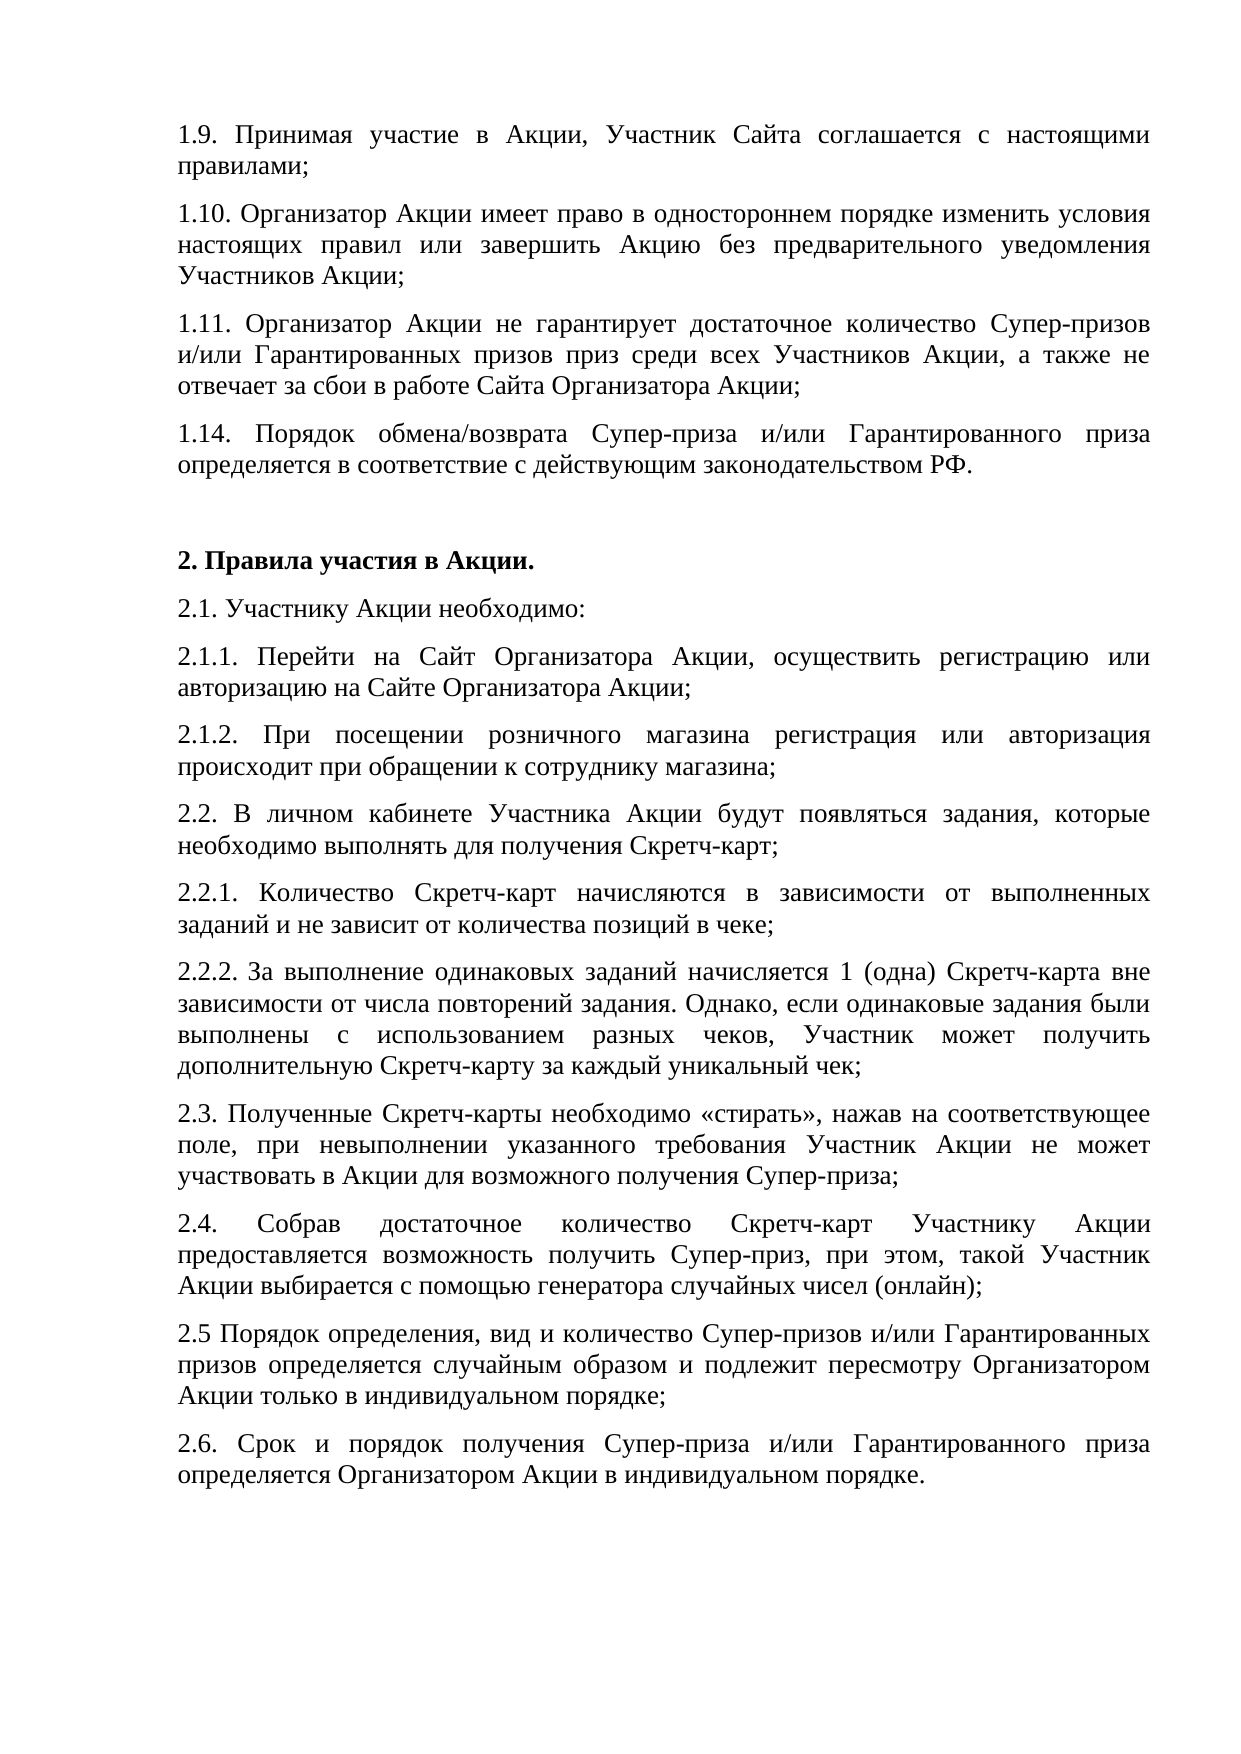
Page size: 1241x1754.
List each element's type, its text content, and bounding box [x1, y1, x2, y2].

text 2.1.1. Перейти на Сайт Организатора Акции, осуществить регистрацию или авторизацию на Сайте Организатора Акции; [177, 640, 1152, 702]
text 1.11. Организатор Акции не гарантирует достаточное количество Супер-призов и/или Гарантированных призов приз среди всех Участников Акции, а также не отвечает за сбои в работе Сайта Организатора Акции; [177, 307, 1152, 401]
text 2. Правила участия в Акции. [177, 544, 1152, 575]
text 2.2.2. За выполнение одинаковых заданий начисляется 1 (одна) Скретч-карта вне зависимости от числа повторений задания. Однако, если одинаковые задания были выполнены с использованием разных чеков, Участник может получить дополнительную Скретч-карту за каждый уникальный чек; [177, 956, 1152, 1080]
text 2.2.1. Количество Скретч-карт начисляются в зависимости от выполненных заданий и не зависит от количества позиций в чеке; [177, 877, 1152, 939]
text 2.1.2. При посещении розничного магазина регистрация или авторизация происходит при обращении к сотруднику магазина; [177, 719, 1152, 781]
text 2.1. Участнику Акции необходимо: [177, 592, 1152, 623]
text 2.5 Порядок определения, вид и количество Супер-призов и/или Гарантированных призов определяется случайным образом и подлежит пересмотру Организатором Акции только в индивидуальном порядке; [177, 1317, 1152, 1410]
text 1.9. Принимая участие в Акции, Участник Сайта соглашается с настоящими правилами; [177, 118, 1152, 180]
text 2.2. В личном кабинете Участника Акции будут появляться задания, которые необходимо выполнять для получения Скретч-карт; [177, 798, 1152, 860]
text 2.6. Срок и порядок получения Супер-приза и/или Гарантированного приза определяется Организатором Акции в индивидуальном порядке. [177, 1427, 1152, 1489]
text 2.4. Собрав достаточное количество Скретч-карт Участнику Акции предоставляется возможность получить Супер-приз, при этом, такой Участник Акции выбирается с помощью генератора случайных чисел (онлайн); [177, 1207, 1152, 1300]
text 1.10. Организатор Акции имеет право в одностороннем порядке изменить условия настоящих правил или завершить Акцию без предварительного уведомления Участников Акции; [177, 197, 1152, 291]
text 1.14. Порядок обмена/возврата Супер-приза и/или Гарантированного приза определяется в соответствие с действующим законодательством РФ. [177, 417, 1152, 479]
text 2.3. Полученные Скретч-карты необходимо «стирать», нажав на соответствующее поле, при невыполнении указанного требования Участник Акции не может участвовать в Акции для возможного получения Супер-приза; [177, 1097, 1152, 1190]
